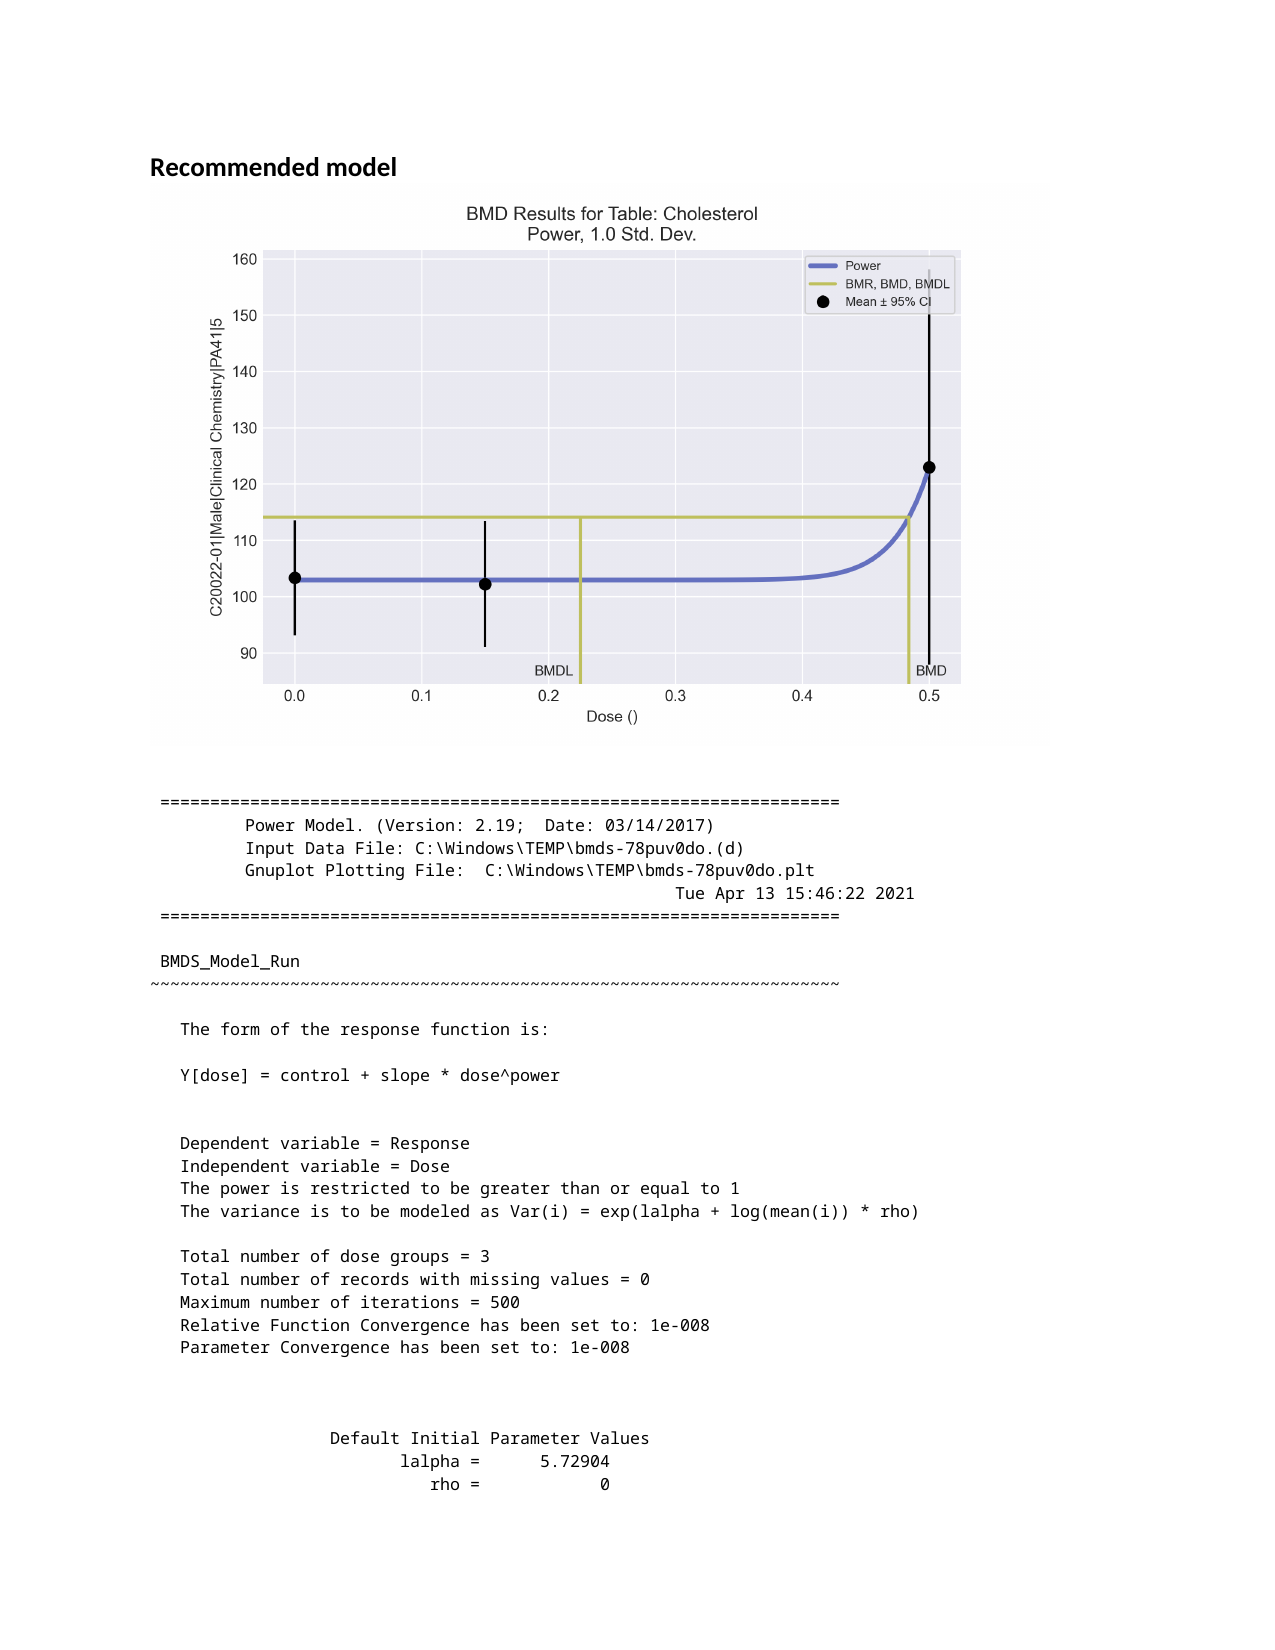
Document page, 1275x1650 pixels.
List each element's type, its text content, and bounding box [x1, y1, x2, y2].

subtitle Recommended model [150, 150, 1125, 183]
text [150, 746, 1125, 1495]
picture [150, 183, 1050, 746]
